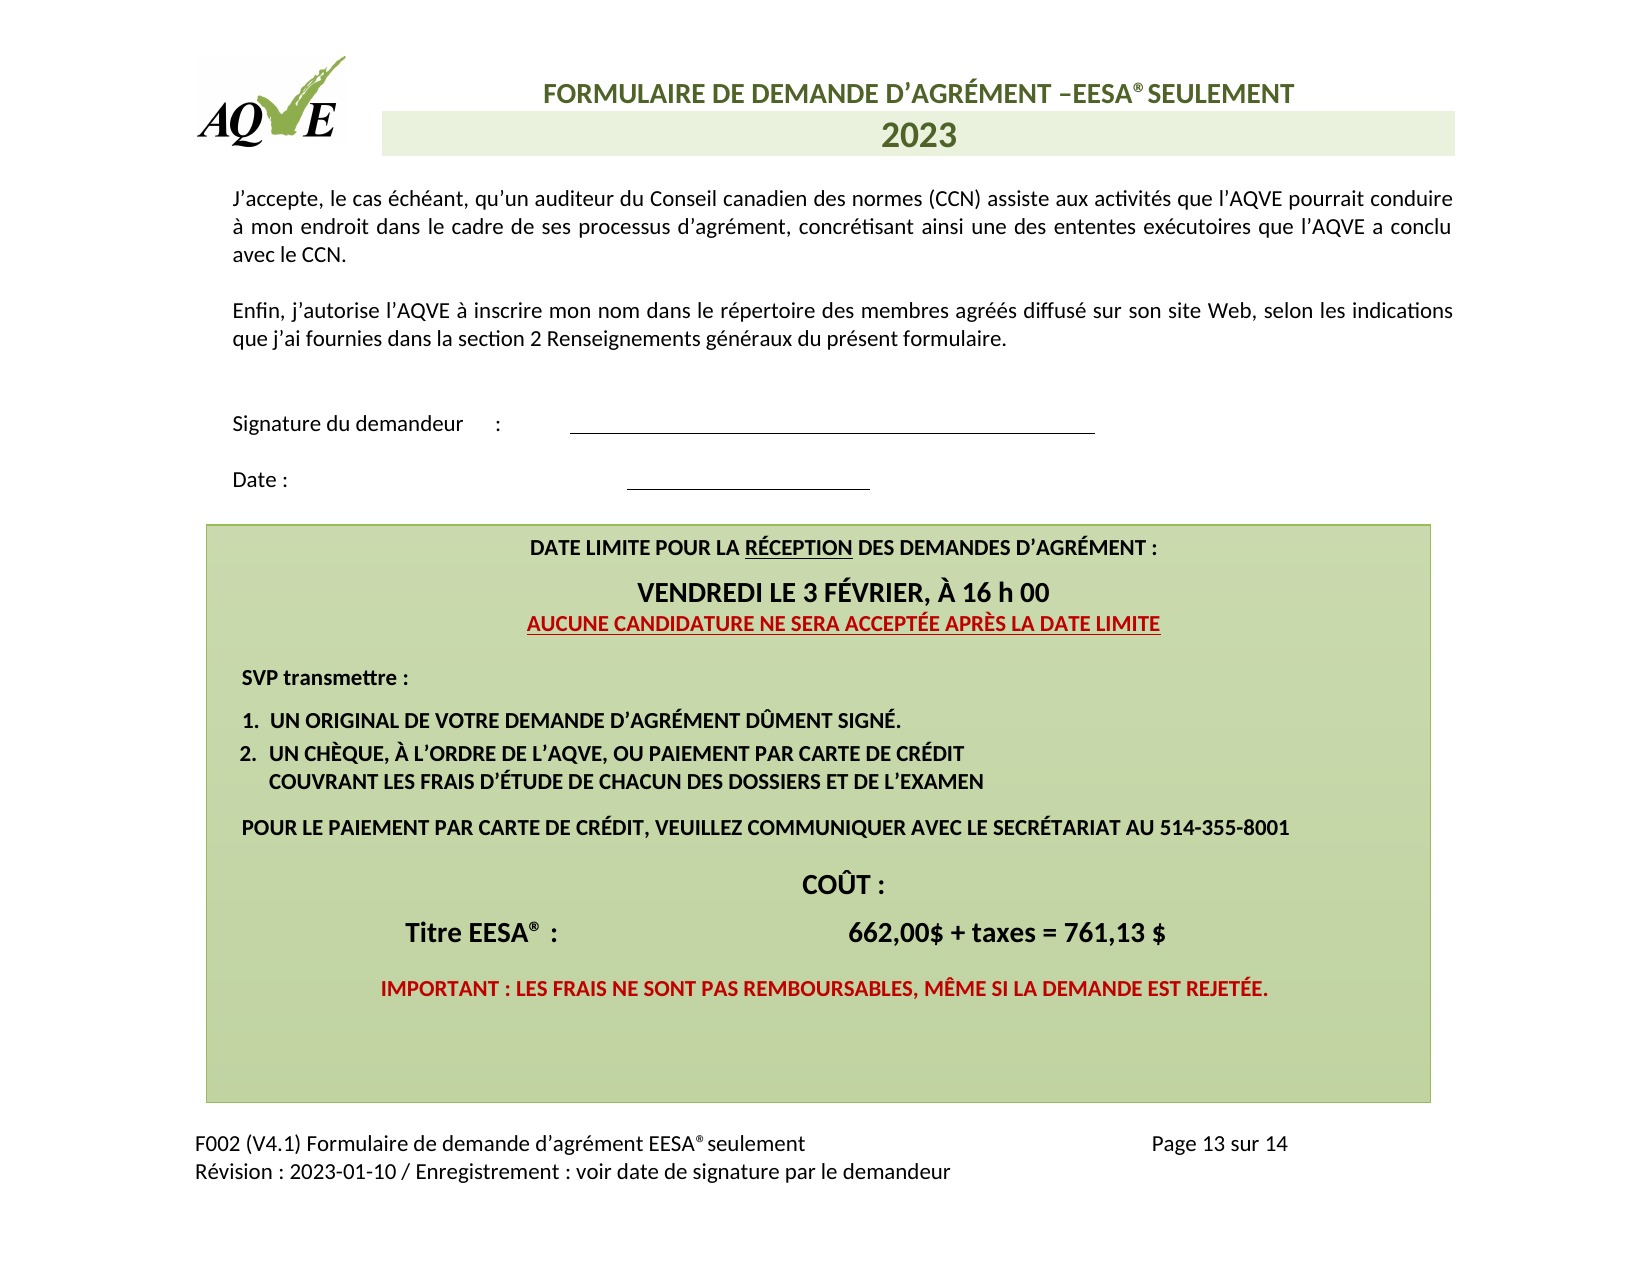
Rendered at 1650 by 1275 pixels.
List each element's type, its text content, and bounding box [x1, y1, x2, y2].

text AUCUNE CANDIDATURE NE SERA ACCEPTÉE APRÈS LA DATE LIMITE [242, 609, 1446, 638]
text Enfin, j’autorise l’AQVE à inscrire mon nom dans le répertoire des membres agréés diffusé sur son site Web, selon les indications que j’ai fournies dans la section 2 Renseignements généraux du présent formulaire. [232, 297, 1455, 353]
text POUR LE PAIEMENT PAR CARTE DE CRÉDIT, VEUILLEZ COMMUNIQUER AVEC LE SECRÉTARIAT AU 514-355-8001 [242, 813, 1446, 841]
text Date : [232, 465, 1455, 493]
text IMPORTANT : LES FRAIS NE SONT PAS REMBOURSABLES, MÊME SI LA DEMANDE EST REJETÉE. [195, 974, 1455, 1002]
text 1. UN ORIGINAL DE VOTRE DEMANDE D’AGRÉMENT DÛMENT SIGNÉ. [242, 706, 1446, 734]
text SVP transmettre : [242, 663, 1446, 691]
text VENDREDI LE 3 FÉVRIER, À 16 h 00 [242, 574, 1446, 609]
table_header 662,00$ + taxes = 761,13 $ [841, 901, 1254, 949]
text DATE LIMITE POUR LA RÉCEPTION DES DEMANDES D’AGRÉMENT : [242, 533, 1446, 561]
text COÛT : [242, 866, 1446, 901]
text J’accepte, le cas échéant, qu’un auditeur du Conseil canadien des normes (CCN) assiste aux activités que l’AQVE pourrait conduire à mon endroit dans le cadre de ses processus d’agrément, concrétisant ainsi une des ententes exécutoires que l’AQVE a conclu avec le CCN. [232, 184, 1455, 268]
picture [197, 56, 346, 147]
text Signature du demandeur : [232, 409, 1455, 437]
text 2. UN CHÈQUE, À L’ORDRE DE L’AQVE, OU PAIEMENT PAR CARTE DE CRÉDIT COUVRANT LES FRAIS D’ÉTUDE DE CHACUN DES DOSSIERS ET DE L’EXAMEN [239, 739, 1446, 795]
table_header Titre EESA® : [398, 901, 841, 949]
